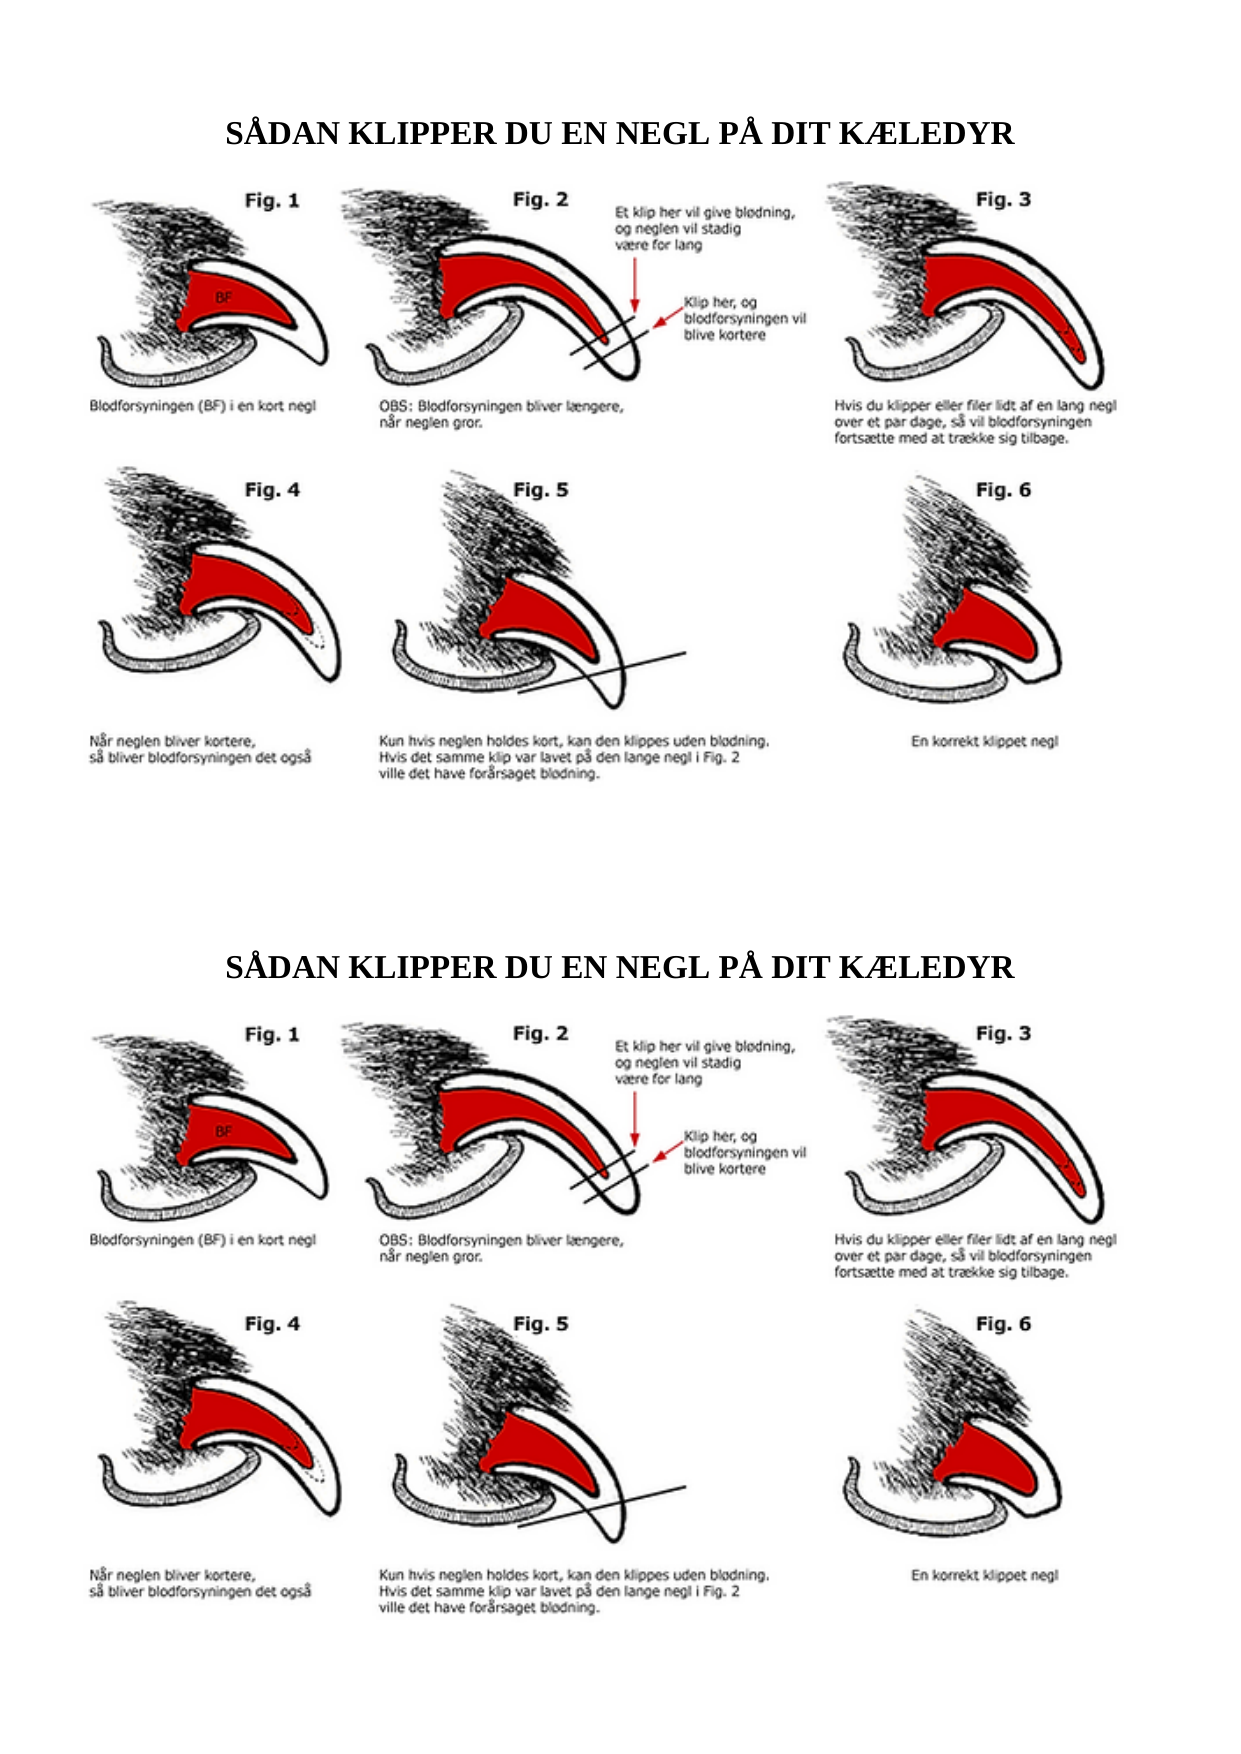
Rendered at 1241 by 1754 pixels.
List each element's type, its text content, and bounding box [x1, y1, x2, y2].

text SÅDAN KLIPPER DU EN NEGL PÅ DIT KÆLEDYR [75, 113, 1165, 152]
picture [75, 180, 1131, 796]
picture [75, 1015, 1131, 1630]
text SÅDAN KLIPPER DU EN NEGL PÅ DIT KÆLEDYR [75, 948, 1165, 986]
